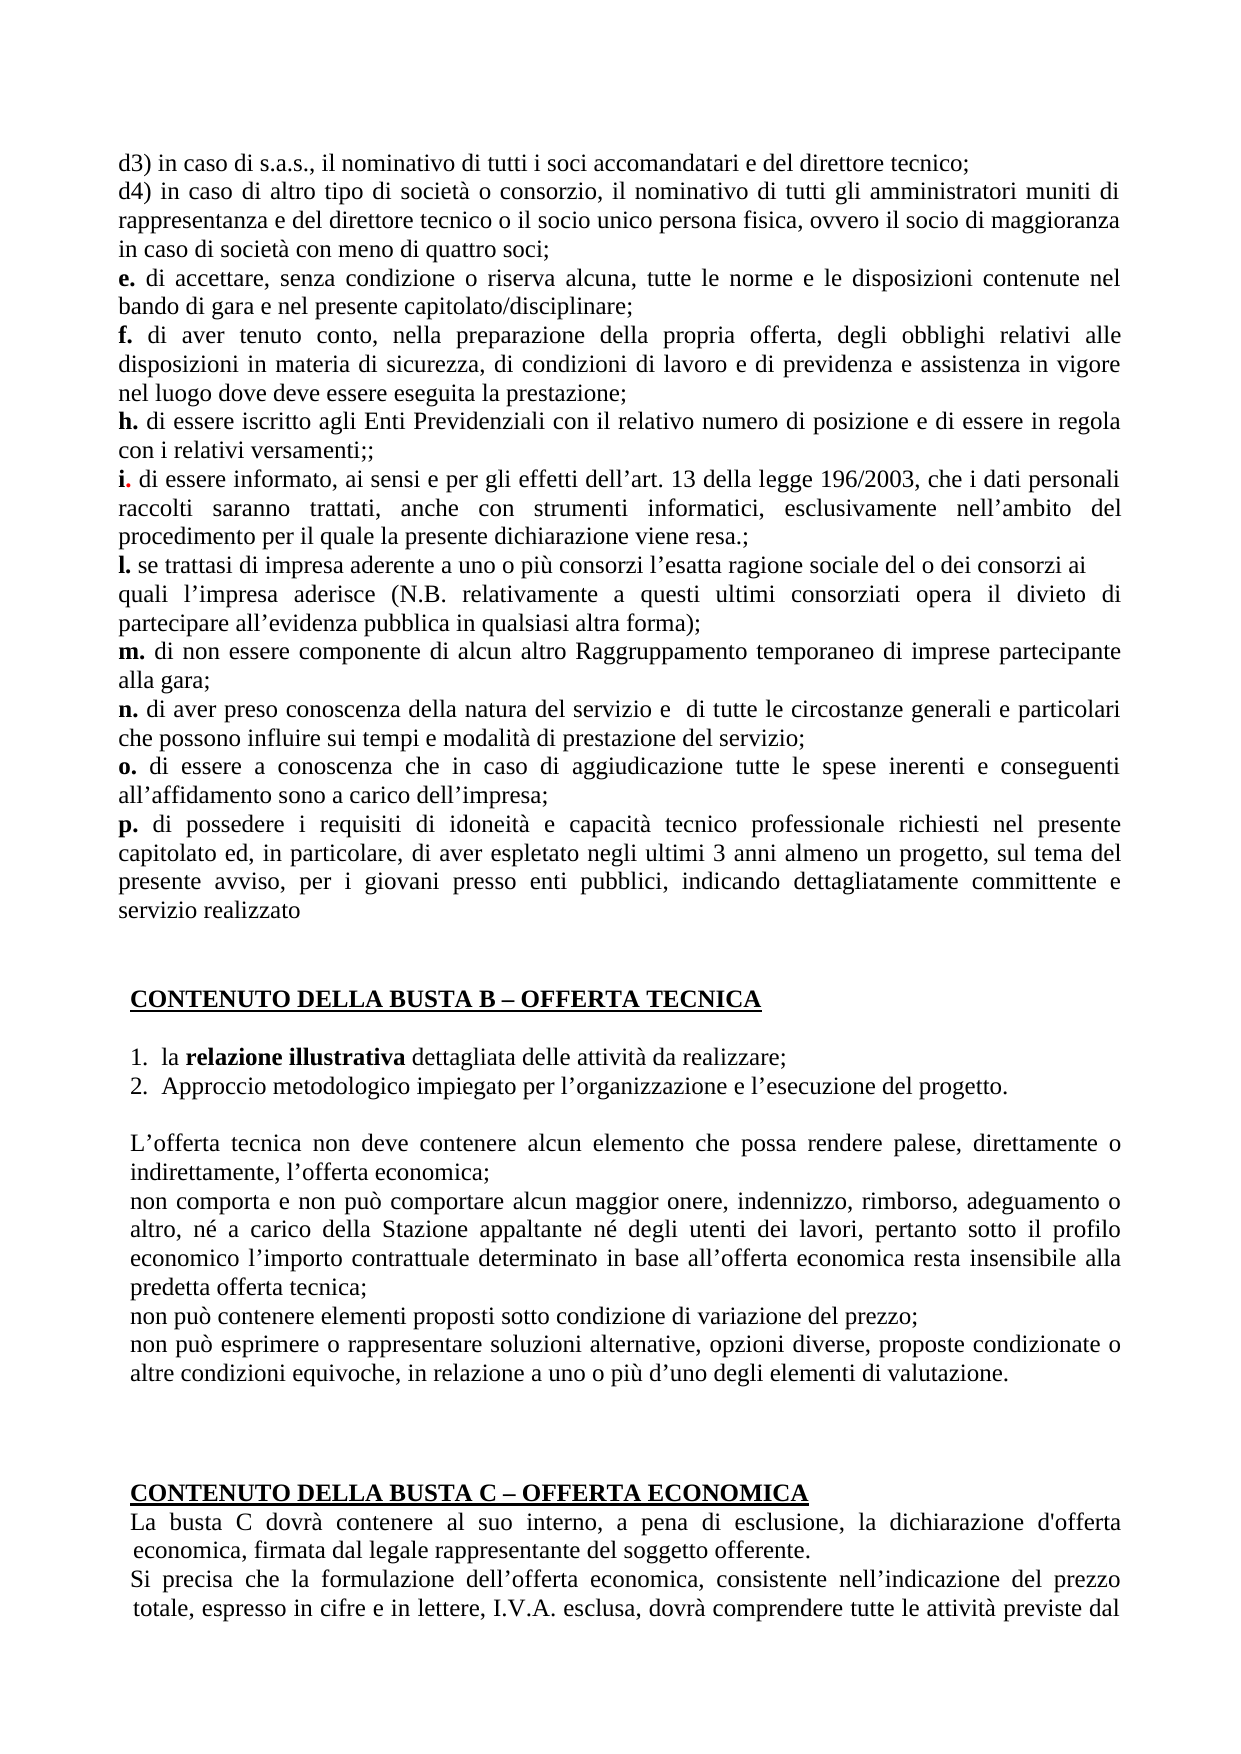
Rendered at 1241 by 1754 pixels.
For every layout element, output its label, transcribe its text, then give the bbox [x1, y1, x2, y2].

text non comporta e non può comportare alcun maggior onere, indennizzo, rimborso, adeguamento o altro, né a carico della Stazione appaltante né degli utenti dei lavori, pertanto sotto il profilo economico l’importo contrattuale determinato in base all’offerta economica resta insensibile alla predetta offerta tecnica; [130, 1186, 1122, 1301]
text L’offerta tecnica non deve contenere alcun elemento che possa rendere palese, direttamente o indirettamente, l’offerta economica; [130, 1128, 1122, 1186]
text non può contenere elementi proposti sotto condizione di variazione del prezzo; [130, 1301, 1122, 1329]
text f. di aver tenuto conto, nella preparazione della propria offerta, degli obblighi relativi alle disposizioni in materia di sicurezza, di condizioni di lavoro e di previdenza e assistenza in vigore nel luogo dove deve essere eseguita la prestazione; [118, 320, 1122, 406]
text CONTENUTO DELLA BUSTA C – OFFERTA ECONOMICA [130, 1478, 1110, 1507]
text d4) in caso di altro tipo di società o consorzio, il nominativo di tutti gli amministratori muniti di rappresentanza e del direttore tecnico o il socio unico persona fisica, ovvero il socio di maggioranza in caso di società con meno di quattro soci; [118, 176, 1122, 263]
text h. di essere iscritto agli Enti Previdenziali con il relativo numero di posizione e di essere in regola con i relativi versamenti;; [118, 406, 1122, 464]
text CONTENUTO DELLA BUSTA B – OFFERTA TECNICA [130, 984, 1110, 1013]
text quali l’impresa aderisce (N.B. relativamente a questi ultimi consorziati opera il divieto di partecipare all’evidenza pubblica in qualsiasi altra forma); [118, 579, 1122, 636]
list la relazione illustrativa dettagliata delle attività da realizzare; [130, 1042, 1122, 1071]
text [130, 1564, 1122, 1622]
text l. se trattasi di impresa aderente a uno o più consorzi l’esatta ragione sociale del o dei consorzi ai [118, 550, 1122, 579]
text i. di essere informato, ai sensi e per gli effetti dell’art. 13 della legge 196/2003, che i dati personali raccolti saranno trattati, anche con strumenti informatici, esclusivamente nell’ambito del procedimento per il quale la presente dichiarazione viene resa.; [118, 464, 1122, 550]
list Approccio metodologico impiegato per l’organizzazione e l’esecuzione del progetto. [130, 1071, 1122, 1099]
text p. di possedere i requisiti di idoneità e capacità tecnico professionale richiesti nel presente capitolato ed, in particolare, di aver espletato negli ultimi 3 anni almeno un progetto, sul tema del presente avviso, per i giovani presso enti pubblici, indicando dettagliatamente committente e servizio realizzato [118, 809, 1122, 924]
text o. di essere a conoscenza che in caso di aggiudicazione tutte le spese inerenti e conseguenti all’affidamento sono a carico dell’impresa; [118, 751, 1122, 809]
text non può esprimere o rappresentare soluzioni alternative, opzioni diverse, proposte condizionate o altre condizioni equivoche, in relazione a uno o più d’uno degli elementi di valutazione. [130, 1329, 1122, 1387]
text d3) in caso di s.a.s., il nominativo di tutti i soci accomandatari e del direttore tecnico; [118, 148, 1122, 176]
text m. di non essere componente di alcun altro Raggruppamento temporaneo di imprese partecipante alla gara; [118, 636, 1122, 694]
text La busta C dovrà contenere al suo interno, a pena di esclusione, la dichiarazione d'offerta economica, firmata dal legale rappresentante del soggetto offerente. [130, 1507, 1122, 1564]
text n. di aver preso conoscenza della natura del servizio e di tutte le circostanze generali e particolari che possono influire sui tempi e modalità di prestazione del servizio; [118, 694, 1122, 751]
text e. di accettare, senza condizione o riserva alcuna, tutte le norme e le disposizioni contenute nel bando di gara e nel presente capitolato/disciplinare; [118, 263, 1122, 320]
